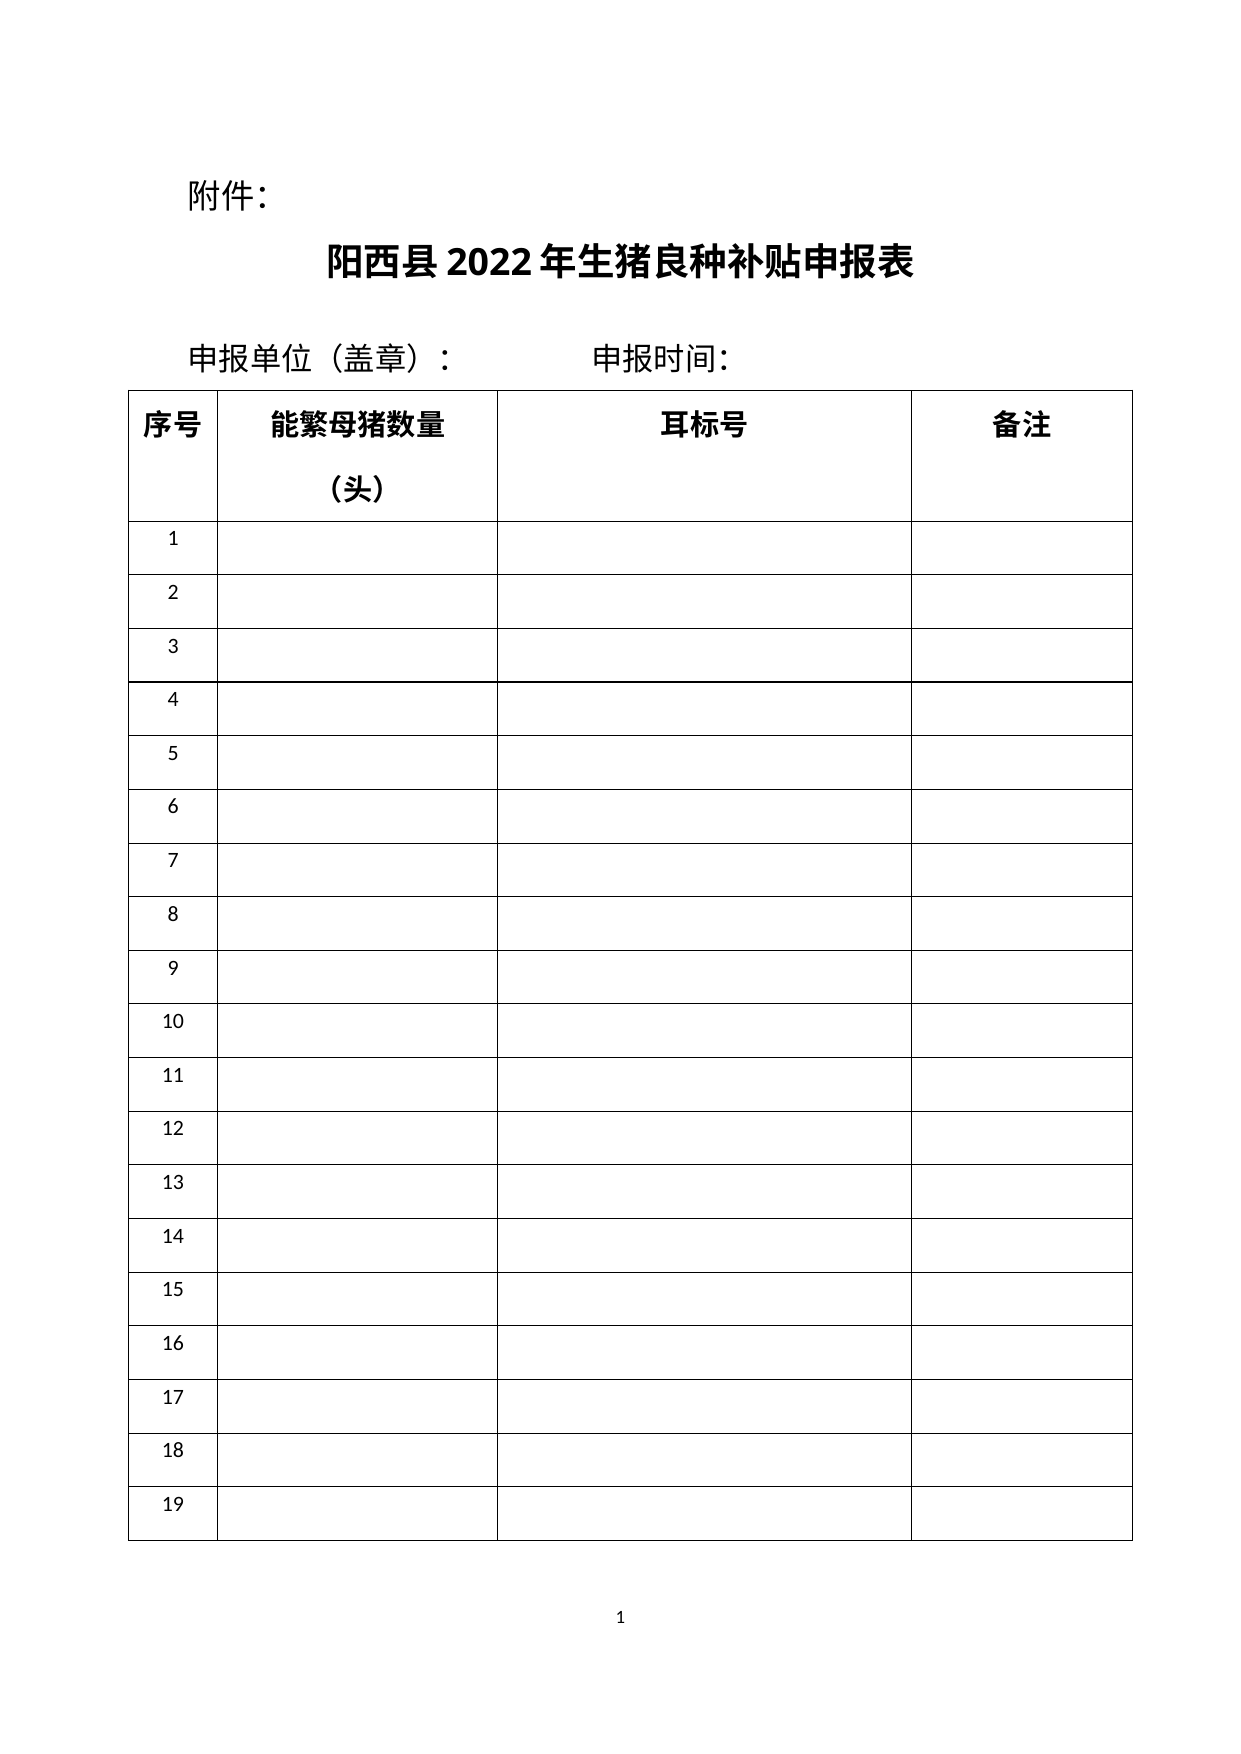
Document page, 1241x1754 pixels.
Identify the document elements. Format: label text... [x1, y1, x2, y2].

table_cell 10 [129, 1004, 217, 1057]
table_cell [912, 844, 1132, 896]
table_cell [912, 1058, 1132, 1111]
table_cell [912, 1326, 1132, 1379]
table_cell [218, 790, 497, 842]
table_cell [912, 629, 1132, 681]
table_cell 8 [129, 897, 217, 950]
table_cell 18 [129, 1434, 217, 1486]
table_cell 4 [129, 683, 217, 735]
table_cell [498, 1326, 911, 1379]
table_cell [912, 575, 1132, 628]
table_cell 3 [129, 629, 217, 681]
table_cell [912, 1004, 1132, 1057]
table_cell [218, 897, 497, 950]
text 申报单位（盖章）： 申报时间： [187, 324, 1053, 389]
table_cell [498, 629, 911, 681]
table_cell [912, 1165, 1132, 1218]
table_cell [912, 951, 1132, 1003]
table_cell 12 [129, 1112, 217, 1164]
table_cell 6 [129, 790, 217, 842]
table_header 耳标号 [498, 391, 911, 521]
table_cell [498, 1380, 911, 1432]
table_cell [912, 790, 1132, 842]
table_cell [912, 522, 1132, 574]
table_cell [218, 951, 497, 1003]
table_cell [218, 629, 497, 681]
table_cell [912, 1487, 1132, 1540]
table_cell [498, 1058, 911, 1111]
table_cell [218, 1058, 497, 1111]
table_cell [912, 1434, 1132, 1486]
table_cell 7 [129, 844, 217, 896]
table_cell [218, 1326, 497, 1379]
table_cell [498, 575, 911, 628]
table_cell [912, 1380, 1132, 1432]
table_cell 19 [129, 1487, 217, 1540]
table_cell [498, 1434, 911, 1486]
table_cell [218, 1380, 497, 1432]
table_cell [498, 790, 911, 842]
table_cell 1 [129, 522, 217, 574]
table_cell [498, 951, 911, 1003]
table_cell [218, 1487, 497, 1540]
table_cell 11 [129, 1058, 217, 1111]
table_cell 15 [129, 1273, 217, 1325]
table_cell [498, 522, 911, 574]
table_cell [912, 897, 1132, 950]
table_cell 5 [129, 736, 217, 789]
table_cell [498, 1004, 911, 1057]
table_cell [218, 575, 497, 628]
table_cell [218, 522, 497, 574]
text 阳西县2022年生猪良种补贴申报表 [187, 227, 1053, 292]
table_cell [912, 736, 1132, 789]
table_cell [498, 683, 911, 735]
table_cell [218, 1165, 497, 1218]
table_cell 14 [129, 1219, 217, 1272]
table_cell [218, 844, 497, 896]
table_cell 17 [129, 1380, 217, 1432]
table_cell [498, 1165, 911, 1218]
table_cell [912, 1219, 1132, 1272]
table_cell [218, 1273, 497, 1325]
table_header 序号 [129, 391, 217, 521]
table_cell [912, 683, 1132, 735]
table_cell [498, 844, 911, 896]
table_cell [218, 1112, 497, 1164]
text 附件： [187, 162, 1053, 227]
table_cell [912, 1112, 1132, 1164]
table_cell 13 [129, 1165, 217, 1218]
table_cell [498, 1487, 911, 1540]
table_cell [218, 1434, 497, 1486]
table_cell [218, 1219, 497, 1272]
table_header 备注 [912, 391, 1132, 521]
table_cell 2 [129, 575, 217, 628]
table_cell [218, 1004, 497, 1057]
table_cell [498, 1112, 911, 1164]
table_cell 16 [129, 1326, 217, 1379]
table_cell 9 [129, 951, 217, 1003]
table_cell [218, 736, 497, 789]
table_cell [498, 736, 911, 789]
table_cell [218, 683, 497, 735]
table_cell [498, 1273, 911, 1325]
table_cell [498, 1219, 911, 1272]
table_cell [498, 897, 911, 950]
table_cell [912, 1273, 1132, 1325]
table_header 能繁母猪数量（头） [218, 391, 497, 521]
